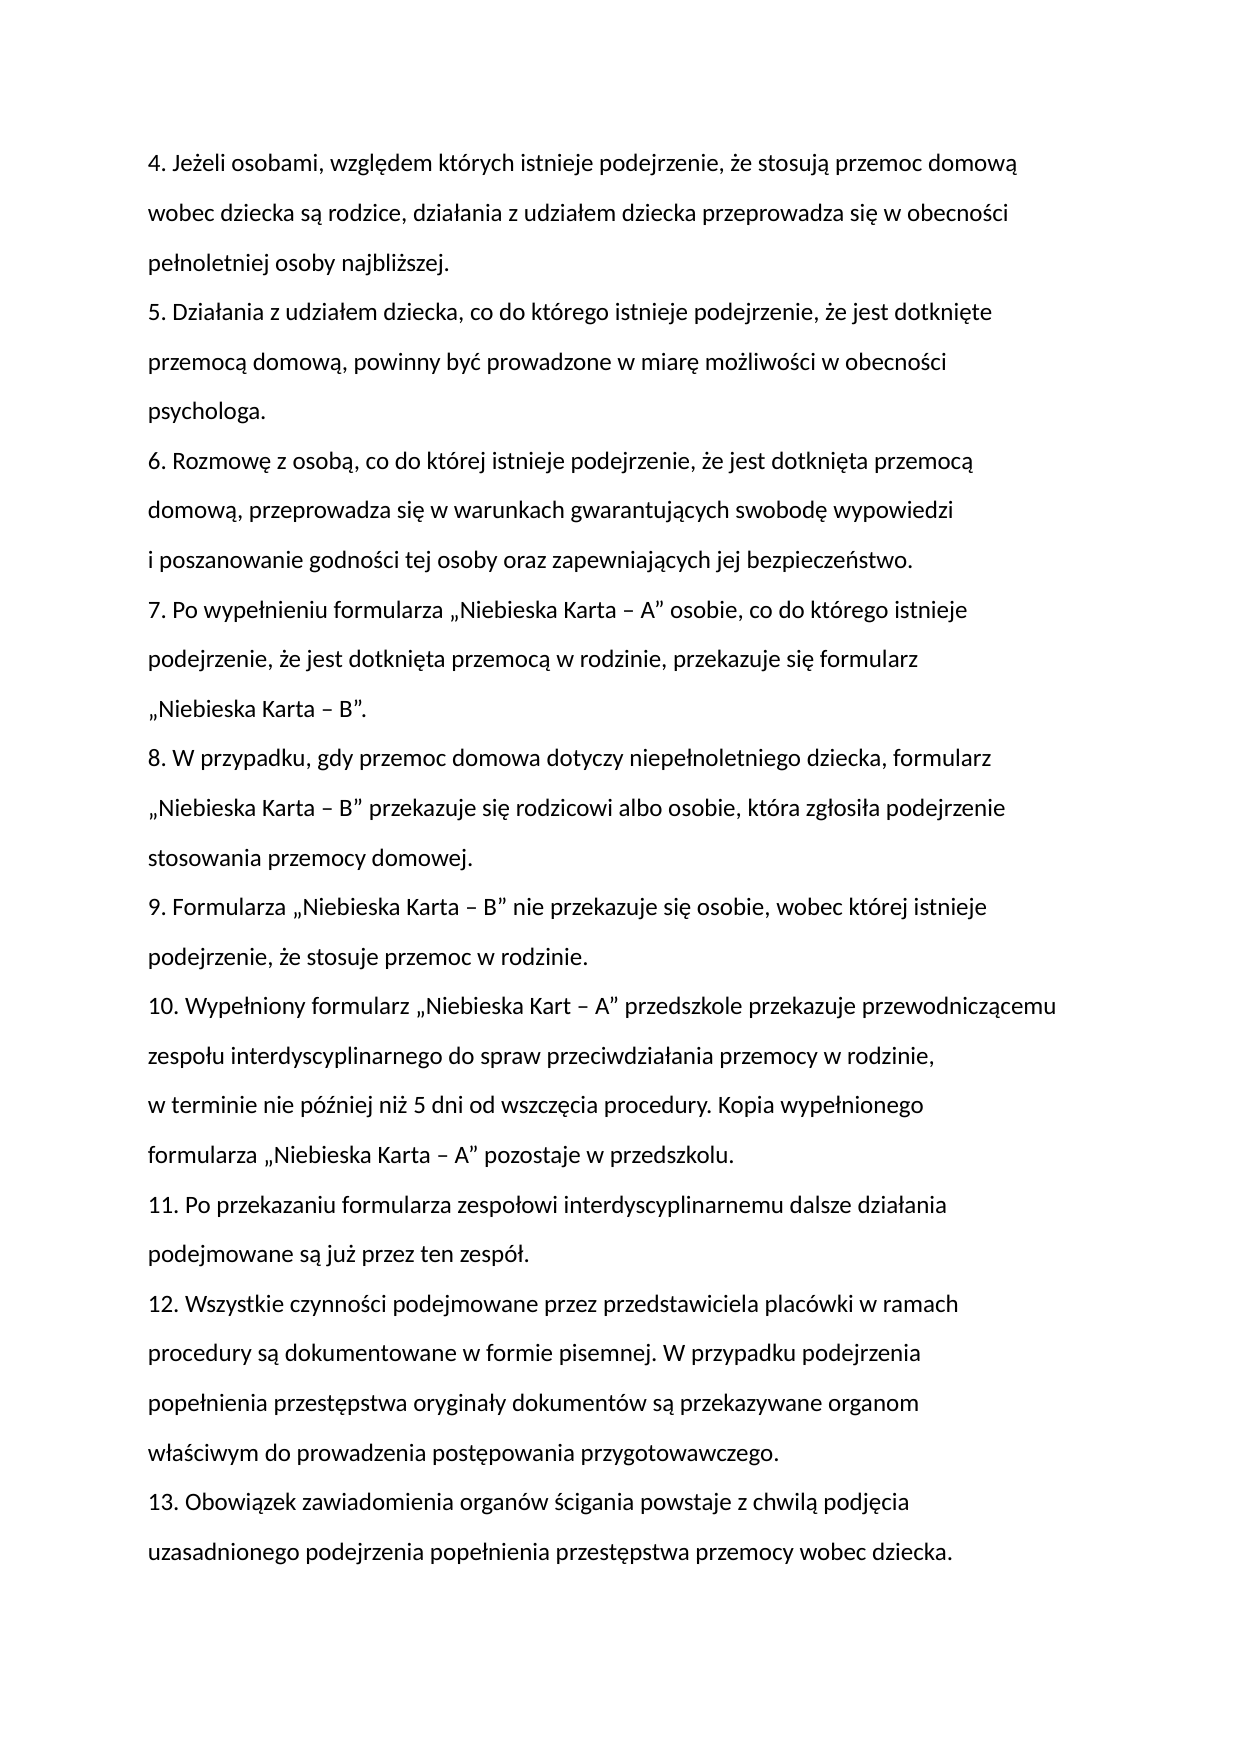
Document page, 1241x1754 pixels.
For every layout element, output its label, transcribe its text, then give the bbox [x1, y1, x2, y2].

text właściwym do prowadzenia postępowania przygotowawczego. [148, 1437, 1093, 1467]
text w terminie nie później niż 5 dni od wszczęcia procedury. Kopia wypełnionego [148, 1090, 1093, 1120]
text 4. Jeżeli osobami, względem których istnieje podejrzenie, że stosują przemoc domową [148, 148, 1093, 178]
text procedury są dokumentowane w formie pisemnej. W przypadku podejrzenia [148, 1338, 1093, 1368]
text 6. Rozmowę z osobą, co do której istnieje podejrzenie, że jest dotknięta przemocą [148, 445, 1093, 476]
text 12. Wszystkie czynności podejmowane przez przedstawiciela placówki w ramach [148, 1288, 1093, 1318]
text i poszanowanie godności tej osoby oraz zapewniających jej bezpieczeństwo. [148, 544, 1093, 575]
text domową, przeprowadza się w warunkach gwarantujących swobodę wypowiedzi [148, 495, 1093, 525]
text 7. Po wypełnieniu formularza „Niebieska Karta – A” osobie, co do którego istnieje [148, 594, 1093, 624]
text stosowania przemocy domowej. [148, 842, 1093, 872]
text formularza „Niebieska Karta – A” pozostaje w przedszkolu. [148, 1139, 1093, 1170]
text 13. Obowiązek zawiadomienia organów ścigania powstaje z chwilą podjęcia [148, 1486, 1093, 1517]
text 9. Formularza „Niebieska Karta – B” nie przekazuje się osobie, wobec której istnieje [148, 891, 1093, 922]
text 10. Wypełniony formularz „Niebieska Kart – A” przedszkole przekazuje przewodniczącemu [148, 991, 1093, 1021]
text 11. Po przekazaniu formularza zespołowi interdyscyplinarnemu dalsze działania [148, 1189, 1093, 1219]
text „Niebieska Karta – B” przekazuje się rodzicowi albo osobie, która zgłosiła podejrzenie [148, 792, 1093, 823]
text przemocą domową, powinny być prowadzone w miarę możliwości w obecności [148, 346, 1093, 376]
text podejmowane są już przez ten zespół. [148, 1238, 1093, 1269]
text „Niebieska Karta – B”. [148, 693, 1093, 723]
text zespołu interdyscyplinarnego do spraw przeciwdziałania przemocy w rodzinie, [148, 1040, 1093, 1071]
text 5. Działania z udziałem dziecka, co do którego istnieje podejrzenie, że jest dotknięte [148, 296, 1093, 327]
text wobec dziecka są rodzice, działania z udziałem dziecka przeprowadza się w obecności [148, 197, 1093, 228]
text popełnienia przestępstwa oryginały dokumentów są przekazywane organom [148, 1387, 1093, 1418]
text podejrzenie, że stosuje przemoc w rodzinie. [148, 941, 1093, 971]
text uzasadnionego podejrzenia popełnienia przestępstwa przemocy wobec dziecka. [148, 1536, 1093, 1566]
text psychologa. [148, 396, 1093, 426]
text pełnoletniej osoby najbliższej. [148, 247, 1093, 277]
text podejrzenie, że jest dotknięta przemocą w rodzinie, przekazuje się formularz [148, 643, 1093, 674]
text 8. W przypadku, gdy przemoc domowa dotyczy niepełnoletniego dziecka, formularz [148, 743, 1093, 773]
